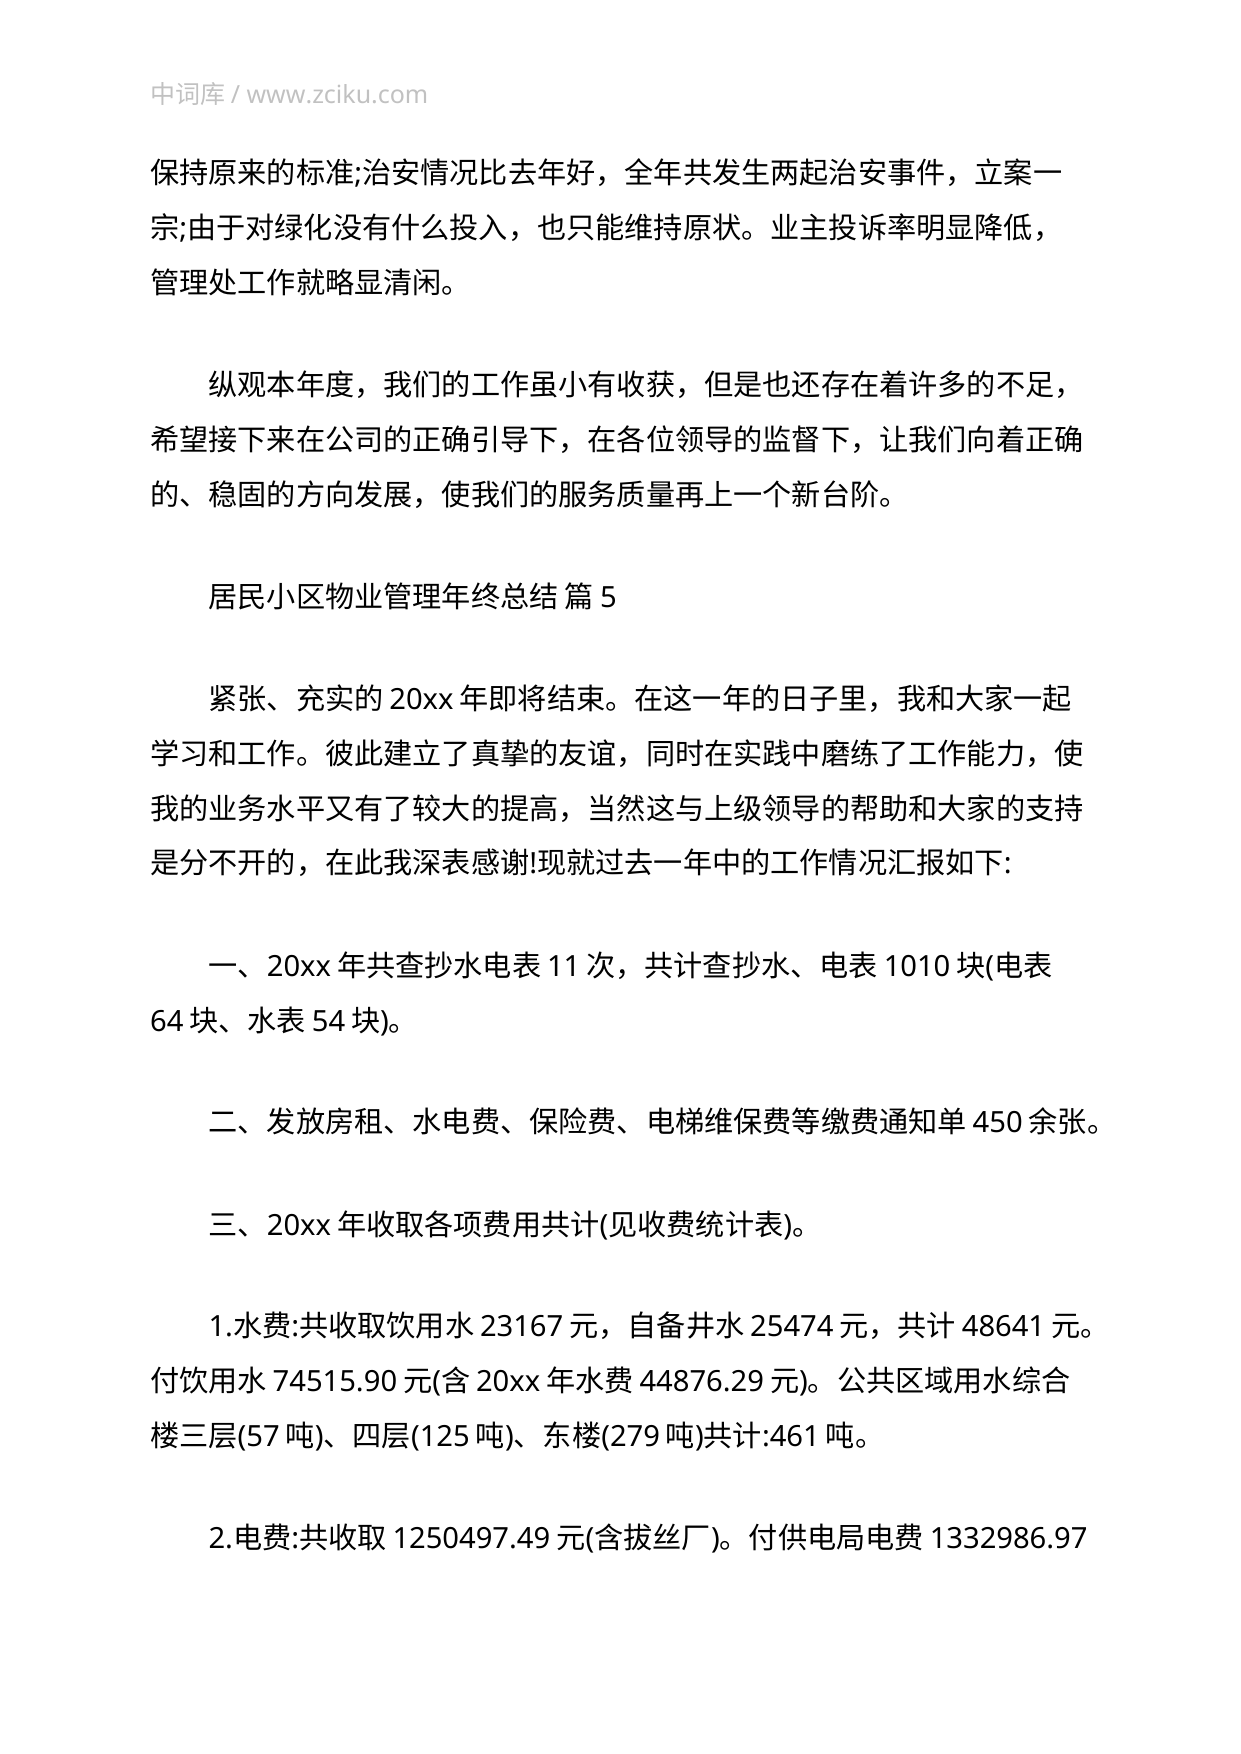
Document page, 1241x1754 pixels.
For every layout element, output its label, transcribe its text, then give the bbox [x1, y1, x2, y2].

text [150, 150, 1090, 302]
text 居民小区物业管理年终总结 篇5 [150, 573, 1090, 616]
text 一、20xx年共查抄水电表11次，共计查抄水、电表1010块(电表64块、水表54块)。 [150, 942, 1090, 1039]
text 三、20xx年收取各项费用共计(见收费统计表)。 [150, 1201, 1090, 1243]
text 1.水费:共收取饮用水23167元，自备井水25474元，共计48641元。付饮用水74515.90元(含20xx年水费44876.29元)。公共区域用水综合楼三层(57吨)、四层(125吨)、东楼(279吨)共计:461吨。 [150, 1303, 1090, 1455]
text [150, 1515, 1090, 1557]
text 紧张、充实的20xx年即将结束。在这一年的日子里，我和大家一起学习和工作。彼此建立了真挚的友谊，同时在实践中磨练了工作能力，使我的业务水平又有了较大的提高，当然这与上级领导的帮助和大家的支持是分不开的，在此我深表感谢!现就过去一年中的工作情况汇报如下: [150, 675, 1090, 882]
text 纵观本年度，我们的工作虽小有收获，但是也还存在着许多的不足，希望接下来在公司的正确引导下，在各位领导的监督下，让我们向着正确的、稳固的方向发展，使我们的服务质量再上一个新台阶。 [150, 362, 1090, 514]
text 二、发放房租、水电费、保险费、电梯维保费等缴费通知单450余张。 [150, 1099, 1090, 1141]
